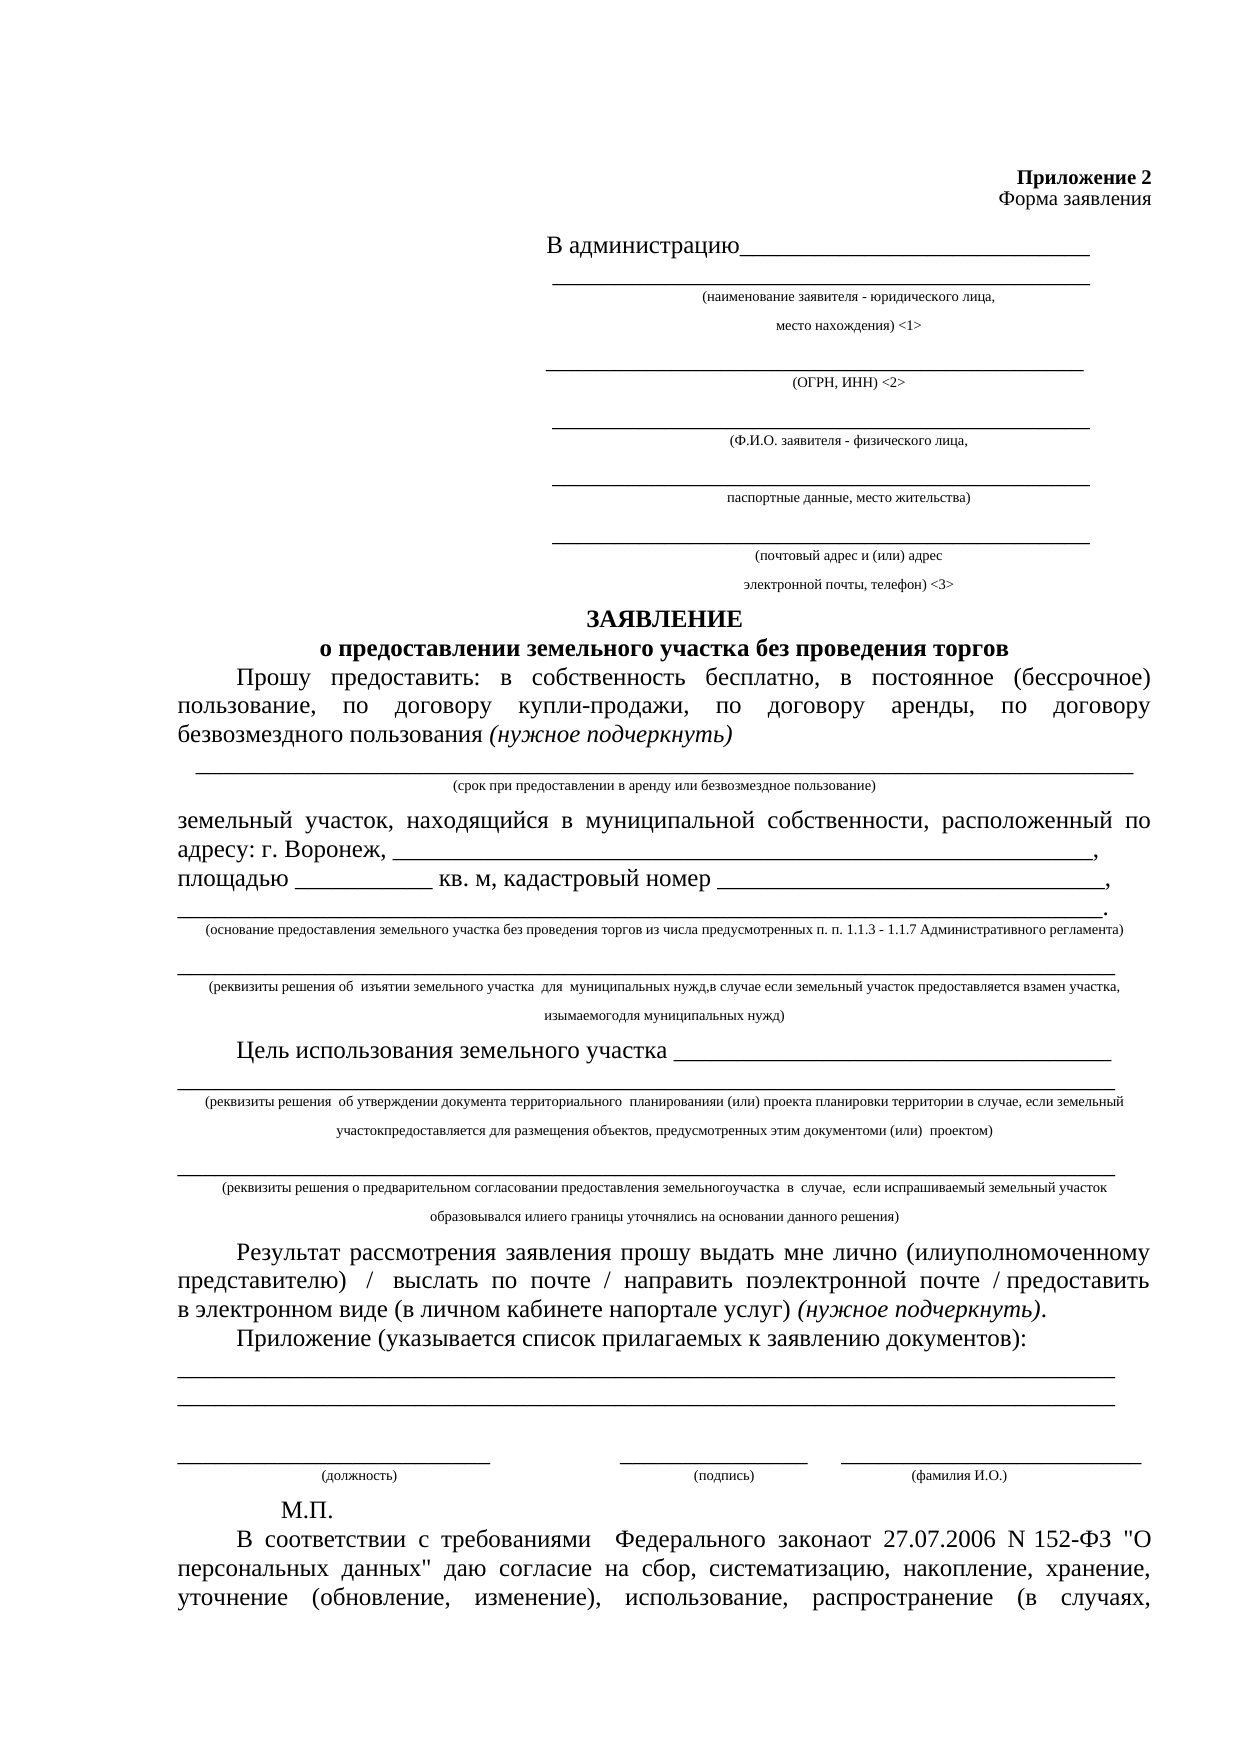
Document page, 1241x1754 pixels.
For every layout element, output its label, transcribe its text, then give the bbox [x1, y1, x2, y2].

text (должность) (подпись) (фамилия И.О.) [177, 1467, 1152, 1496]
text ___________________________________________________________________________ [177, 1381, 1152, 1409]
text (ОГРН, ИНН) <2> [546, 374, 1152, 403]
text ___________________________________________________________________________ [177, 1352, 1152, 1381]
text Прошу предоставить: в собственность бесплатно, в постоянное (бессрочное) пользование, по договору купли-продажи, по договору аренды, по договору безвозмездного пользования (нужное подчеркнуть) [177, 662, 1152, 748]
text (реквизиты решения об утверждении документа территориального планированияи (или) проекта планировки территории в случае, если земельный участокпредоставляется для размещения объектов, предусмотренных этим документоми (или) проектом) [177, 1093, 1152, 1151]
text (реквизиты решения об изъятии земельного участка для муниципальных нужд,в случае если земельный участок предоставляется взамен участка, изымаемогодля муниципальных нужд) [177, 978, 1152, 1036]
text В администрацию____________________________ [546, 231, 1152, 259]
text (почтовый адрес и (или) адрес [546, 547, 1152, 576]
text ___________________________________________ [546, 518, 1152, 547]
text ___________________________________________________________________________ [177, 1064, 1152, 1093]
text (реквизиты решения о предварительном согласовании предоставления земельногоучастка в случае, если испрашиваемый земельный участок образовывался илиего границы уточнялись на основании данного решения) [177, 1179, 1152, 1237]
text _________________________ _______________ ________________________ [177, 1438, 1152, 1467]
text ___________________________________________ [546, 259, 1152, 288]
text ___________________________________________________________________________ (срок при предоставлении в аренду или безвозмездное пользование) [177, 748, 1152, 806]
text площадью ___________ кв. м, кадастровый номер _______________________________, [177, 863, 1152, 892]
text __________________________________________________________________________. [177, 892, 1152, 921]
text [177, 1524, 1152, 1611]
text земельный участок, находящийся в муниципальной собственности, расположенный по адресу: г. Воронеж, ________________________________________________________, [177, 806, 1152, 863]
text ___________________________________________ [546, 403, 1152, 432]
text М.П. [177, 1496, 1152, 1524]
text ___________________________________________ [546, 461, 1152, 489]
text Форма заявления [177, 189, 1152, 210]
text ___________________________________________________________________________ [177, 1151, 1152, 1179]
text ___________________________________________________________________________ [177, 949, 1152, 978]
text ЗАЯВЛЕНИЕ [177, 604, 1152, 633]
text о предоставлении земельного участка без проведения торгов [177, 633, 1152, 662]
text Результат рассмотрения заявления прошу выдать мне лично (илиуполномоченному представителю) / выслать по почте / направить поэлектронной почте / предоставить в электронном виде (в личном кабинете напортале услуг) (нужное подчеркнуть). [177, 1237, 1152, 1323]
text паспортные данные, место жительства) [546, 489, 1152, 518]
text электронной почты, телефон) <3> [546, 576, 1152, 604]
text ___________________________________________ [546, 346, 1152, 374]
text (наименование заявителя - юридического лица, [546, 288, 1152, 317]
text (Ф.И.О. заявителя - физического лица, [546, 432, 1152, 461]
text место нахождения) <1> [546, 317, 1152, 346]
text Приложение (указывается список прилагаемых к заявлению документов): [177, 1323, 1152, 1352]
text (основание предоставления земельного участка без проведения торгов из числа предусмотренных п. п. 1.1.3 - 1.1.7 Административного регламента) [177, 921, 1152, 949]
subtitle Приложение 2 [177, 168, 1152, 189]
text Цель использования земельного участка ___________________________________ [177, 1036, 1152, 1064]
